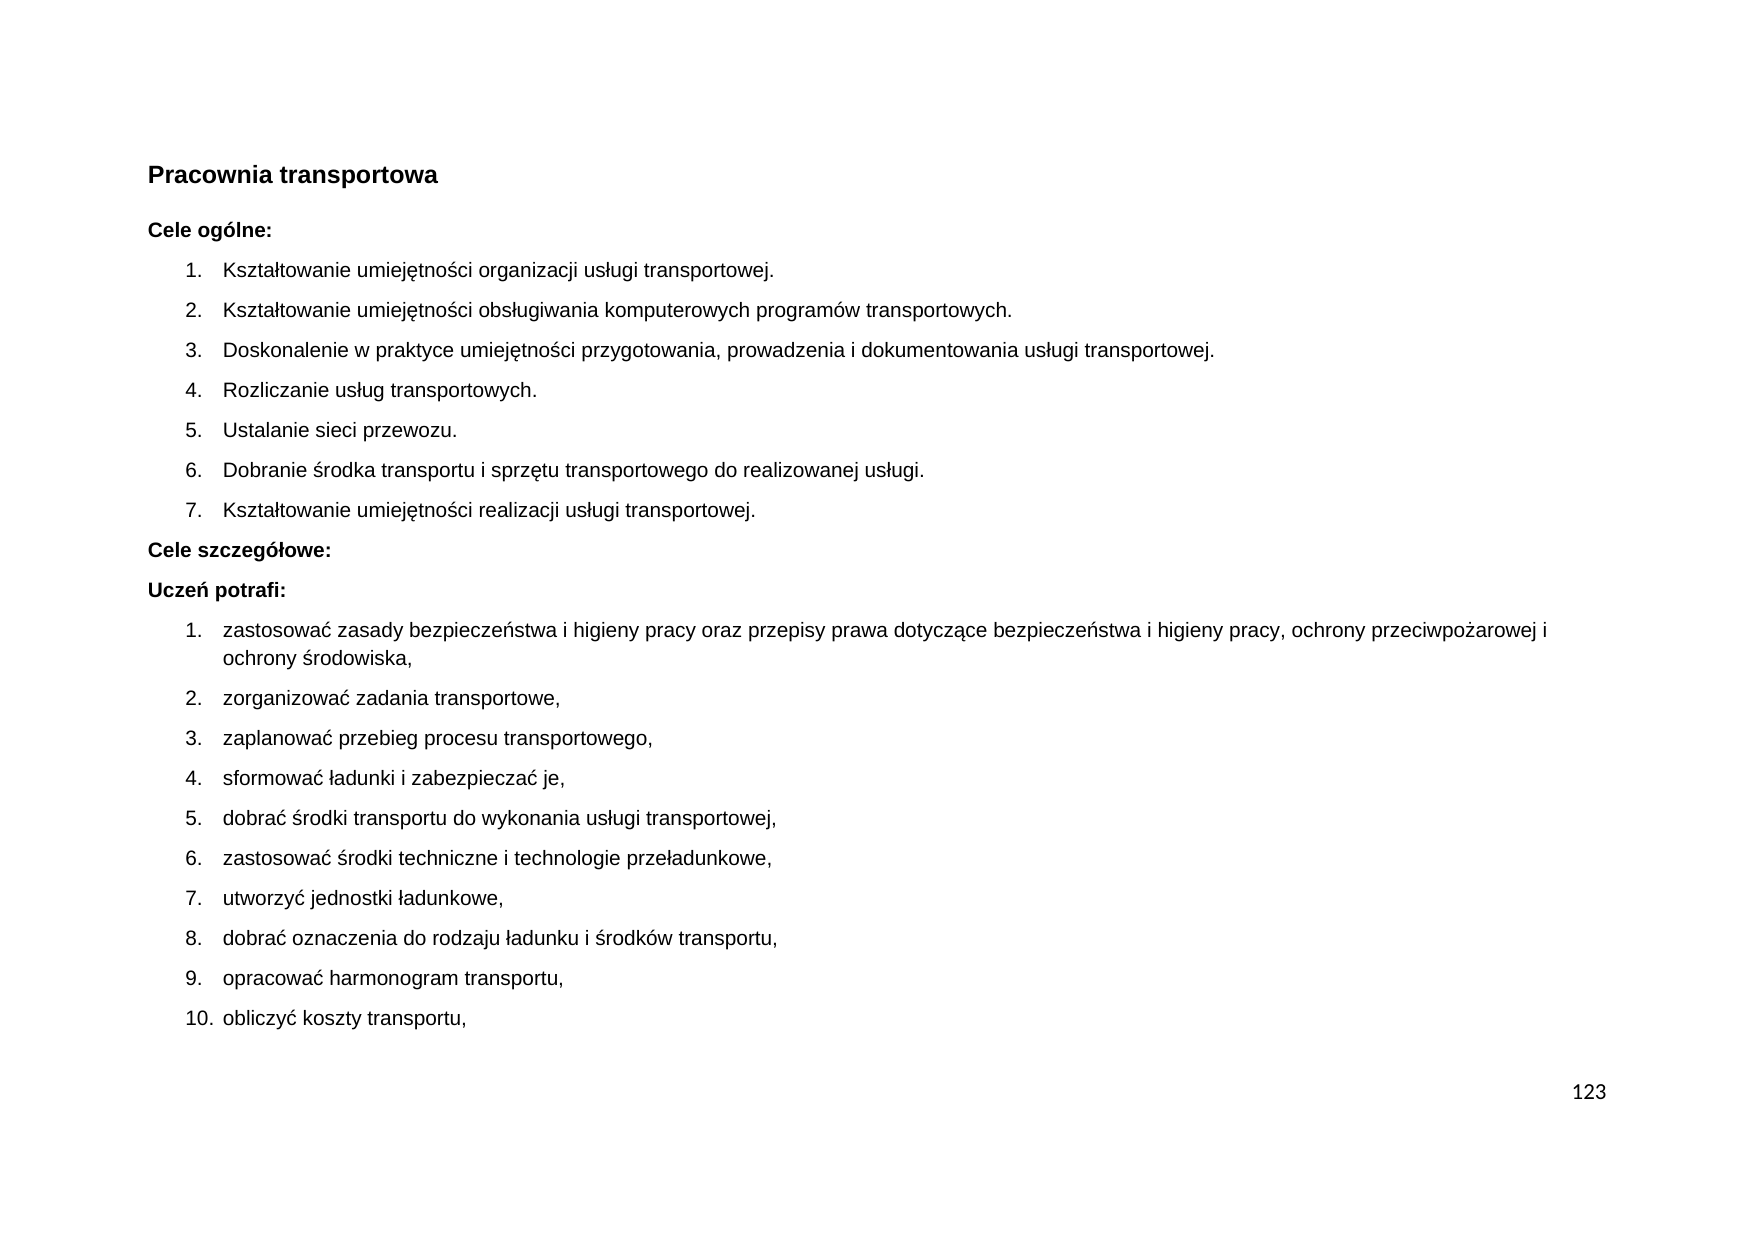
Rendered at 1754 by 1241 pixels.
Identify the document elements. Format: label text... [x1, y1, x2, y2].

list dobrać środki transportu do wykonania usługi transportowej, [185, 806, 1606, 830]
list dobrać oznaczenia do rodzaju ładunku i środków transportu, [185, 926, 1606, 950]
list opracować harmonogram transportu, [185, 966, 1606, 990]
list Kształtowanie umiejętności realizacji usługi transportowej. [185, 498, 1606, 522]
list Rozliczanie usług transportowych. [185, 378, 1606, 402]
list utworzyć jednostki ładunkowe, [185, 886, 1606, 910]
list zastosować środki techniczne i technologie przeładunkowe, [185, 846, 1606, 870]
list obliczyć koszty transportu, [185, 1006, 1606, 1030]
text Uczeń potrafi: [148, 578, 1606, 602]
list Doskonalenie w praktyce umiejętności przygotowania, prowadzenia i dokumentowania usługi transportowej. [185, 338, 1606, 362]
list zorganizować zadania transportowe, [185, 686, 1606, 710]
list zaplanować przebieg procesu transportowego, [185, 726, 1606, 750]
list sformować ładunki i zabezpieczać je, [185, 766, 1606, 790]
list Kształtowanie umiejętności organizacji usługi transportowej. [185, 258, 1606, 282]
list Kształtowanie umiejętności obsługiwania komputerowych programów transportowych. [185, 298, 1606, 322]
list Ustalanie sieci przewozu. [185, 418, 1606, 442]
list zastosować zasady bezpieczeństwa i higieny pracy oraz przepisy prawa dotyczące bezpieczeństwa i higieny pracy, ochrony przeciwpożarowej i ochrony środowiska, [185, 618, 1606, 670]
text Cele ogólne: [148, 218, 1606, 242]
list Dobranie środka transportu i sprzętu transportowego do realizowanej usługi. [185, 458, 1606, 482]
text Cele szczegółowe: [148, 538, 1606, 562]
subtitle Pracownia transportowa [148, 160, 1606, 189]
